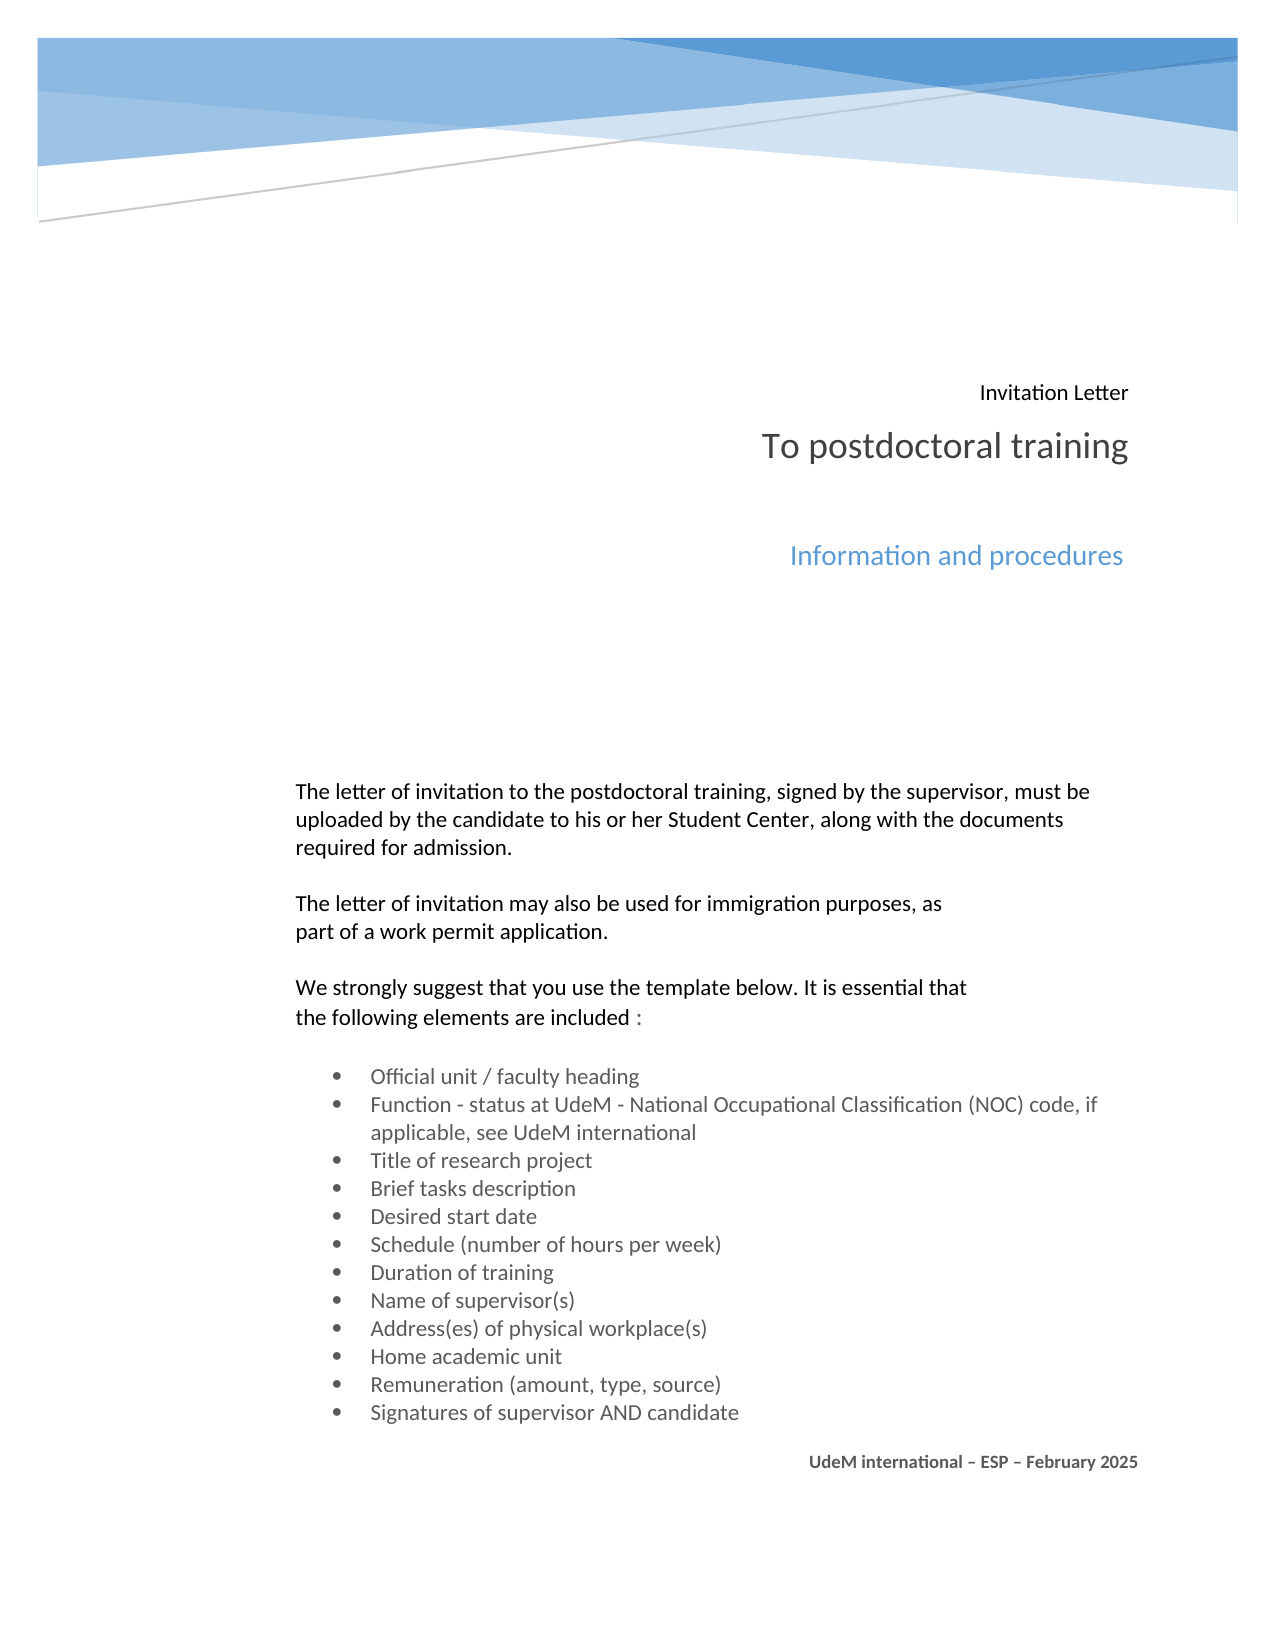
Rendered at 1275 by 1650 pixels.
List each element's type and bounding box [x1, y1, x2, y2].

picture [37, 37, 1238, 238]
